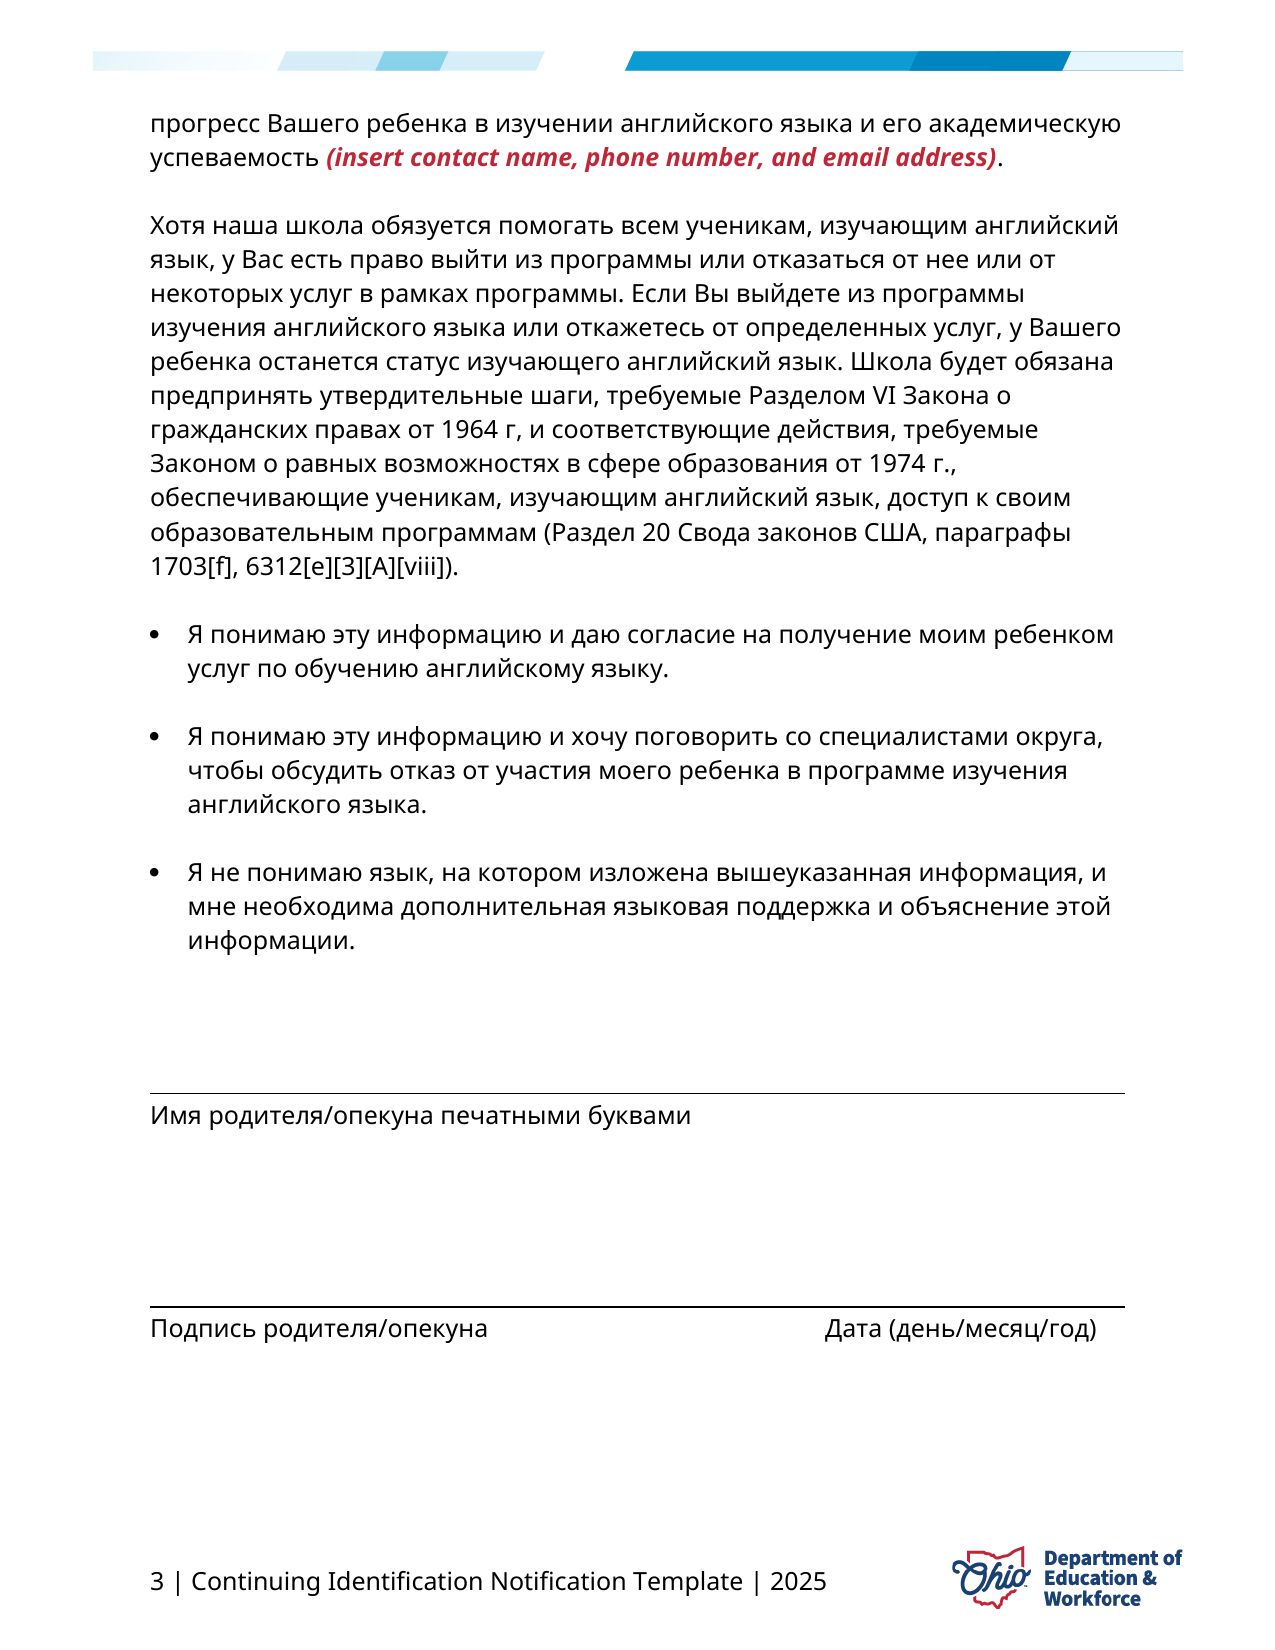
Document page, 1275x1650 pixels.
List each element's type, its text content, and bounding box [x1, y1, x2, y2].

picture [8, 19, 1267, 1647]
text Подпись родителя/опекуна Дата (день/месяц/год) [150, 1311, 1125, 1345]
list Я понимаю эту информацию и даю согласие на получение моим ребенком услуг по обучению английскому языку. [150, 616, 1125, 684]
text Хотя наша школа обязуется помогать всем ученикам, изучающим английский язык, у Вас есть право выйти из программы или отказаться от нее или от некоторых услуг в рамках программы. Если Вы выйдете из программы изучения английского языка или откажетесь от определенных услуг, у Вашего ребенка останется статус изучающего английский язык. Школа будет обязана предпринять утвердительные шаги, требуемые Разделом VI Закона о гражданских правах от 1964 г, и соответствующие действия, требуемые Законом о равных возможностях в сфере образования от 1974 г., обеспечивающие ученикам, изучающим английский язык, доступ к своим образовательным программам (Раздел 20 Свода законов США, параграфы 1703[f], 6312[e][3][A][viii]). [150, 208, 1125, 582]
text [150, 105, 1125, 173]
text Имя родителя/опекуна печатными буквами [150, 1098, 1125, 1132]
list Я понимаю эту информацию и хочу поговорить со специалистами округа, чтобы обсудить отказ от участия моего ребенка в программе изучения английского языка. [150, 718, 1125, 821]
list Я не понимаю язык, на котором изложена вышеуказанная информация, и мне необходима дополнительная языковая поддержка и объяснение этой информации. [150, 855, 1125, 957]
